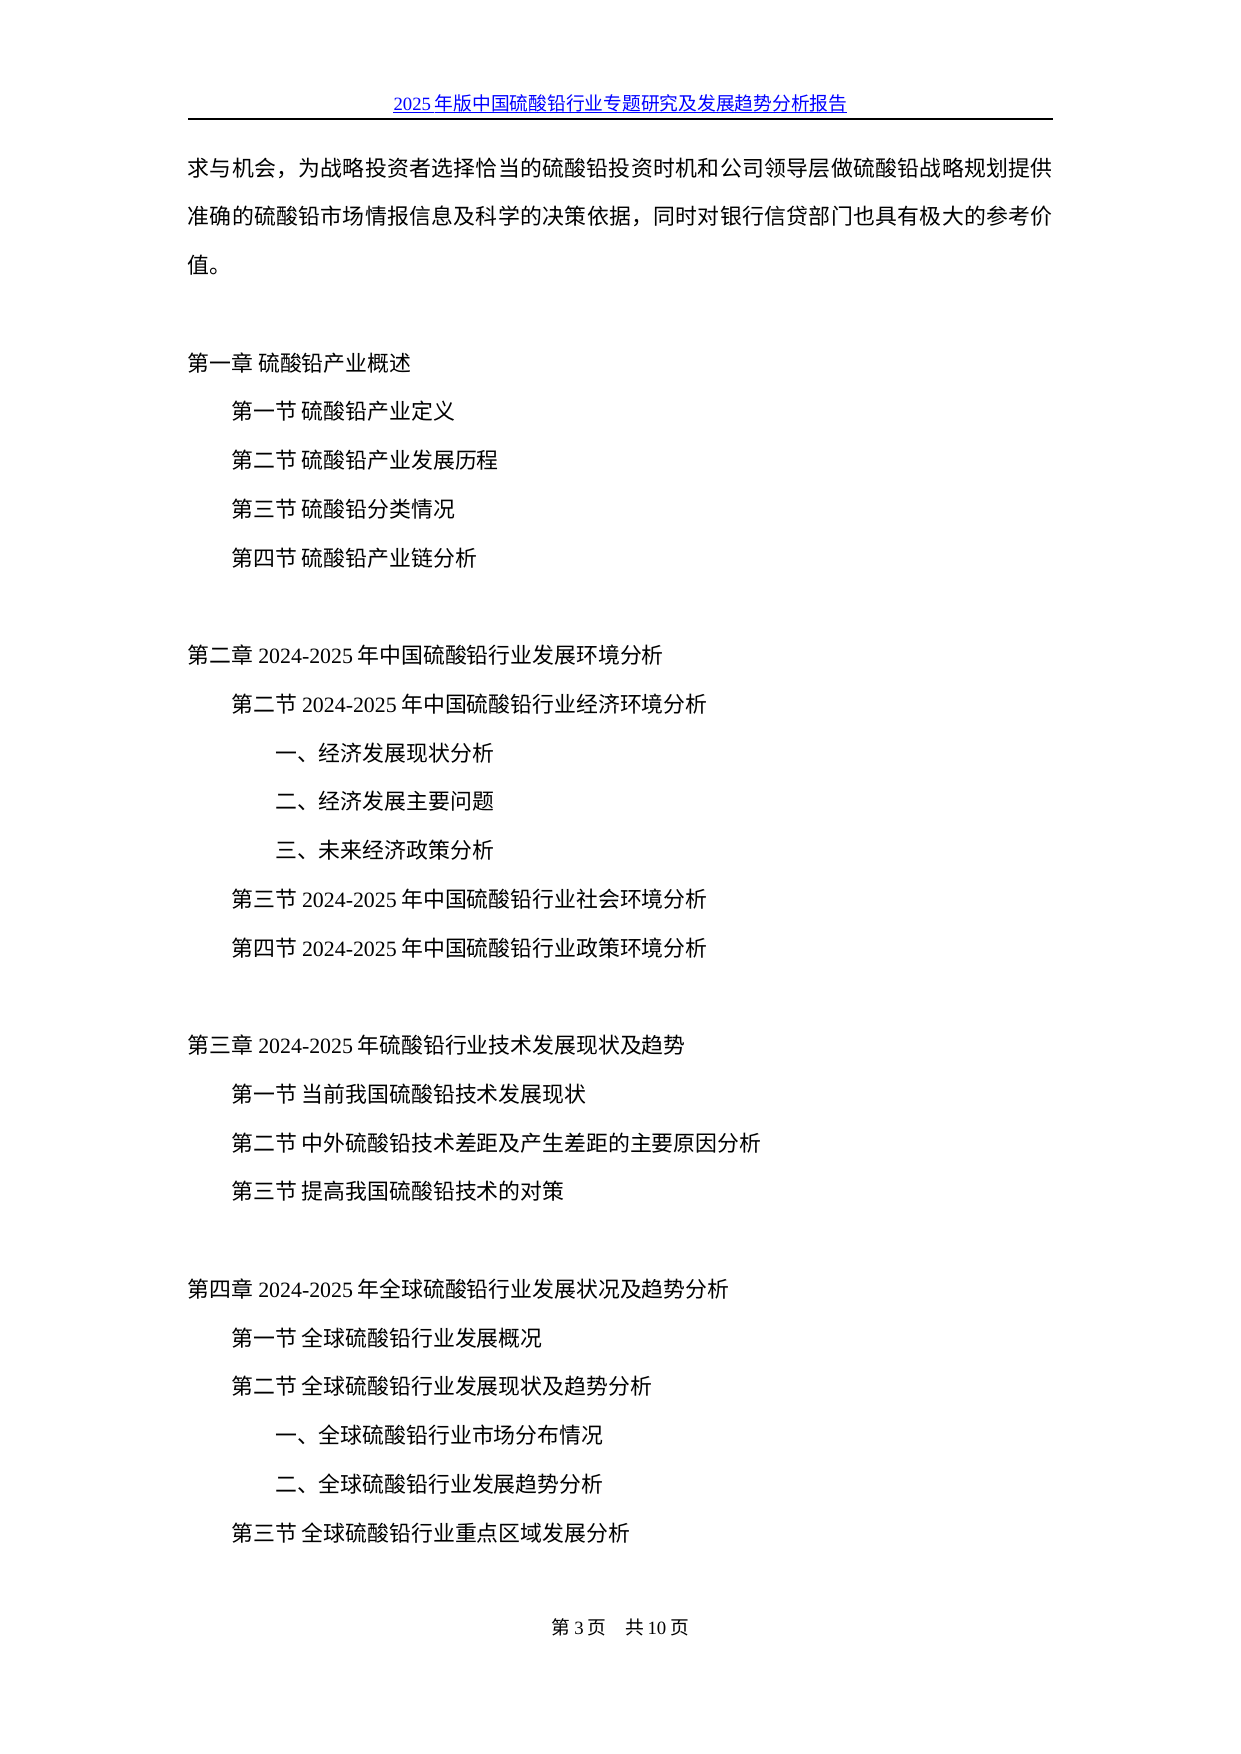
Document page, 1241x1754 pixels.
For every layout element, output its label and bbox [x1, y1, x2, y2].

text [187, 150, 1053, 1548]
